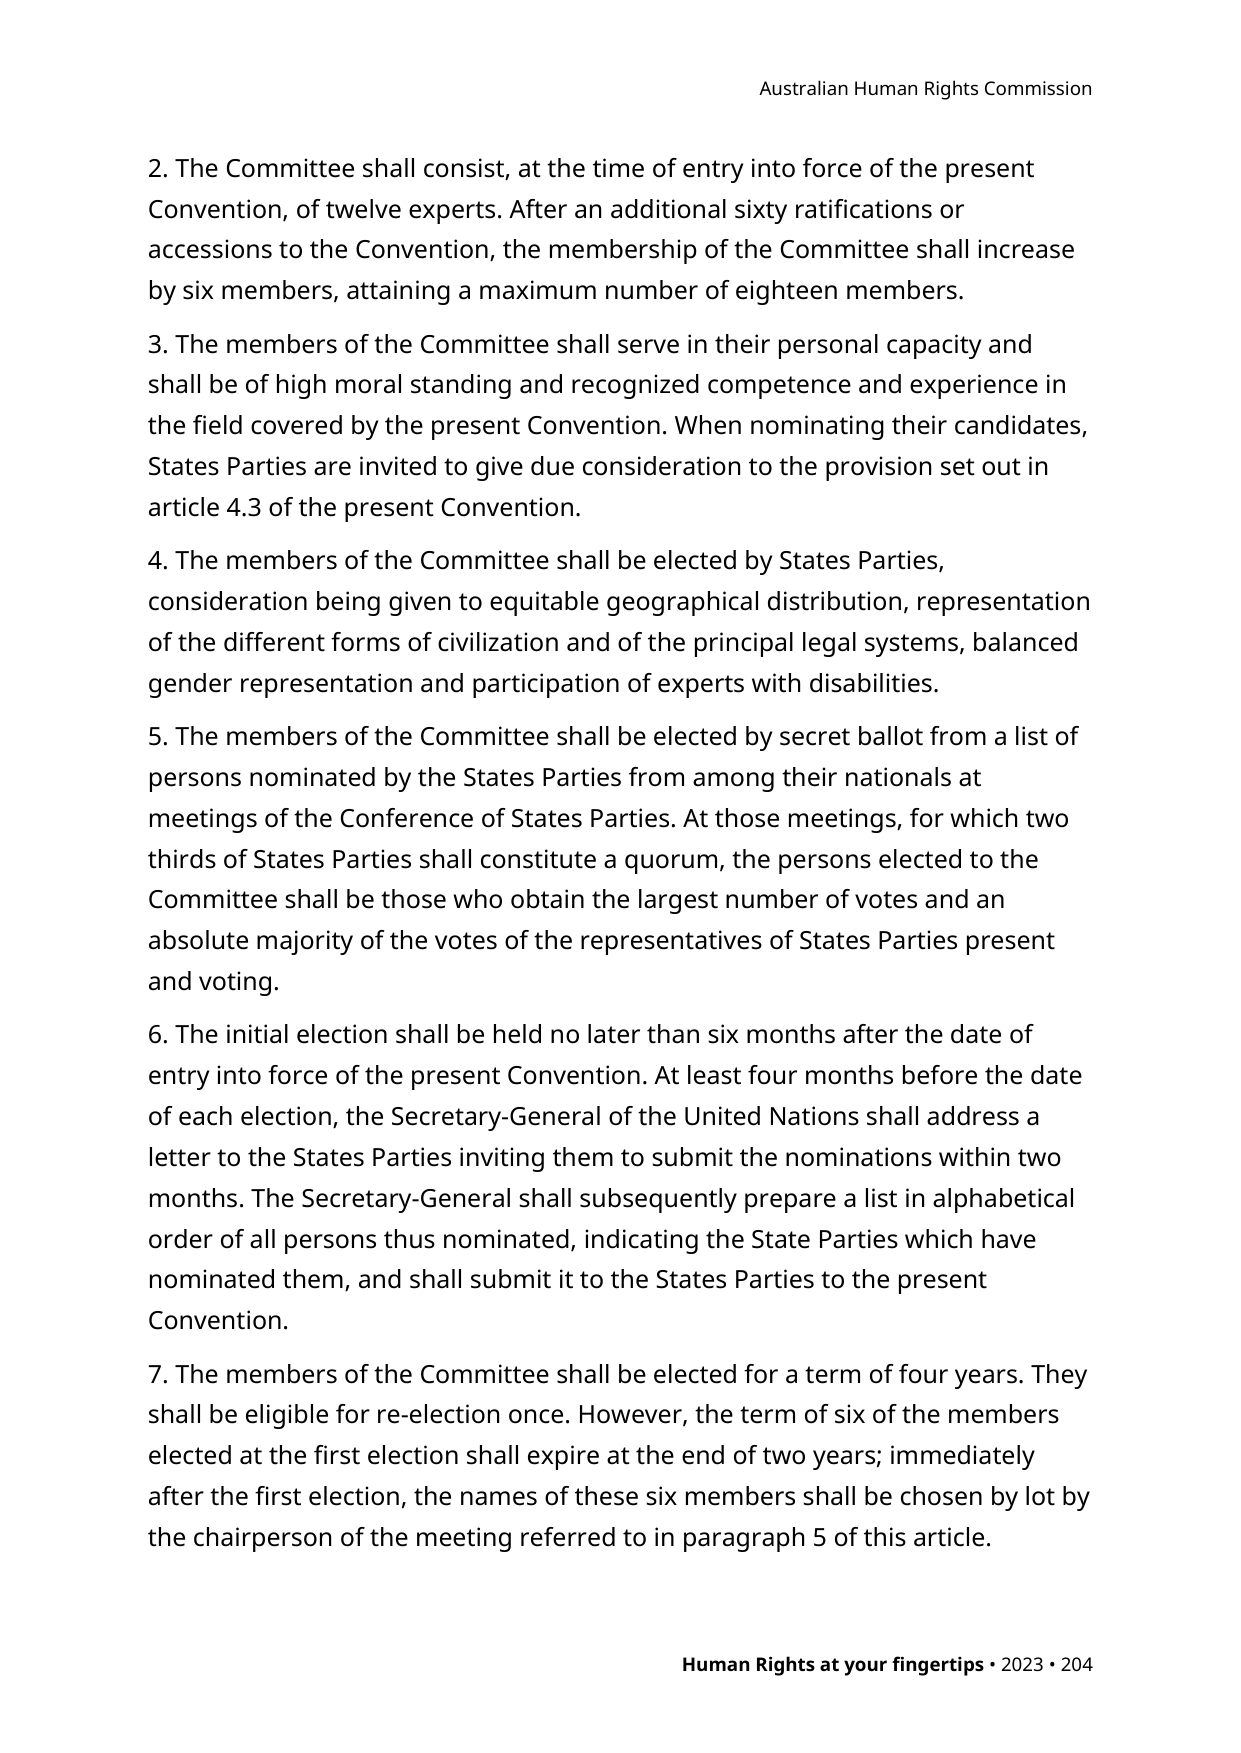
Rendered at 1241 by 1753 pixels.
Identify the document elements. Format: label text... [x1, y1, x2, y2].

text 5. The members of the Committee shall be elected by secret ballot from a list of persons nominated by the States Parties from among their nationals at meetings of the Conference of States Parties. At those meetings, for which two thirds of States Parties shall constitute a quorum, the persons elected to the Committee shall be those who obtain the largest number of votes and an absolute majority of the votes of the representatives of States Parties present and voting. [148, 719, 1093, 998]
text 6. The initial election shall be held no later than six months after the date of entry into force of the present Convention. At least four months before the date of each election, the Secretary-General of the United Nations shall address a letter to the States Parties inviting them to submit the nominations within two months. The Secretary-General shall subsequently prepare a list in alphabetical order of all persons thus nominated, indicating the State Parties which have nominated them, and shall submit it to the States Parties to the present Convention. [148, 1017, 1093, 1337]
text 4. The members of the Committee shall be elected by States Parties, consideration being given to equitable geographical distribution, representation of the different forms of civilization and of the principal legal systems, balanced gender representation and participation of experts with disabilities. [148, 543, 1093, 699]
text 7. The members of the Committee shall be elected for a term of four years. They shall be eligible for re-election once. However, the term of six of the members elected at the first election shall expire at the end of two years; immediately after the first election, the names of these six members shall be chosen by lot by the chairperson of the meeting referred to in paragraph 5 of this article. [148, 1356, 1093, 1554]
text 2. The Committee shall consist, at the time of entry into force of the present Convention, of twelve experts. After an additional sixty ratifications or accessions to the Convention, the membership of the Committee shall increase by six members, attaining a maximum number of eighteen members. [148, 151, 1093, 307]
text 3. The members of the Committee shall serve in their personal capacity and shall be of high moral standing and recognized competence and experience in the field covered by the present Convention. When nominating their candidates, States Parties are invited to give due consideration to the provision set out in article 4.3 of the present Convention. [148, 326, 1093, 524]
